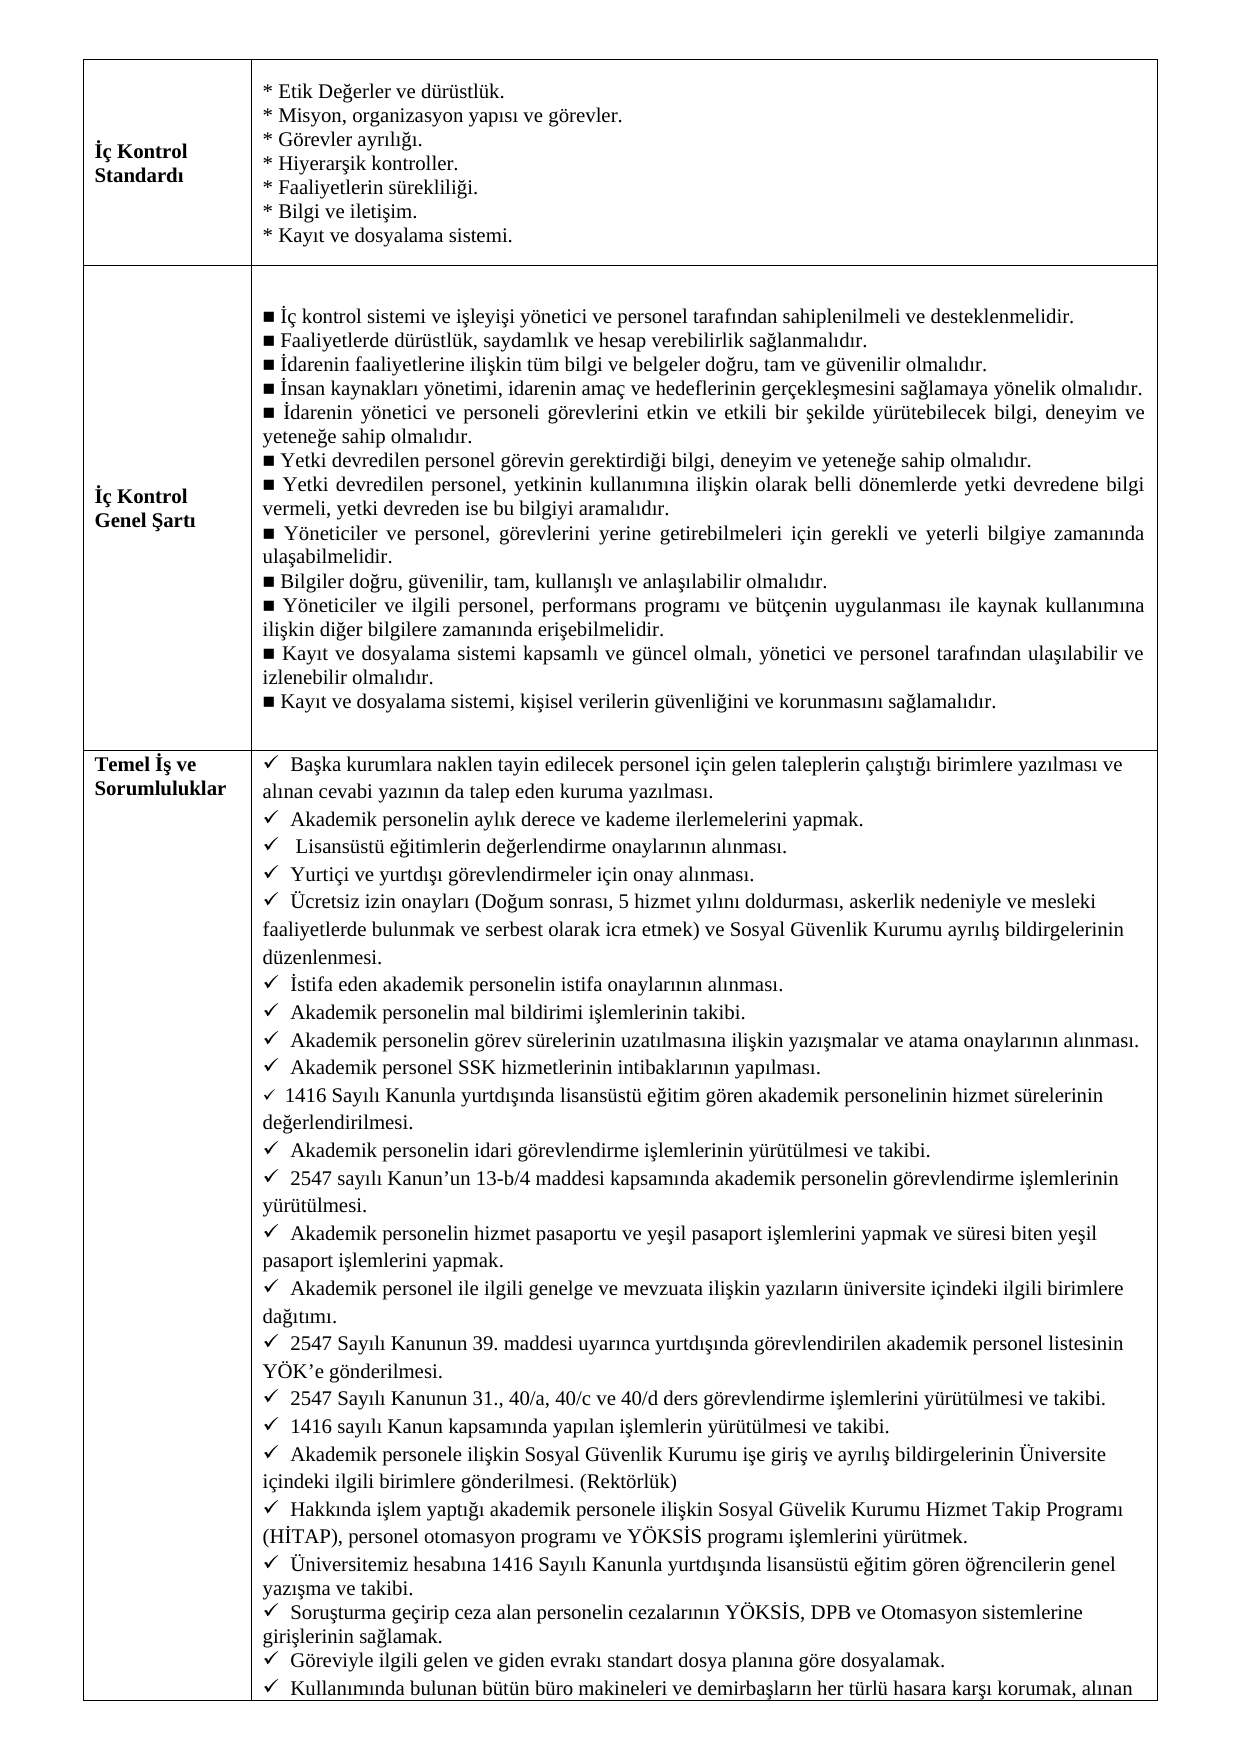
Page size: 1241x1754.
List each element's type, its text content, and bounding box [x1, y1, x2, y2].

table_cell İç Kontrol Genel Şartı [84, 266, 251, 750]
table_cell ■ İç kontrol sistemi ve işleyişi yönetici ve personel tarafından sahiplenilmeli ve desteklenmelidir. ■ Faaliyetlerde dürüstlük, saydamlık ve hesap verebilirlik sağlanmalıdır. ■ İdarenin faaliyetlerine ilişkin tüm bilgi ve belgeler doğru, tam ve güvenilir olmalıdır. ■ İnsan kaynakları yönetimi, idarenin amaç ve hedeflerinin gerçekleşmesini sağlamaya yönelik olmalıdır. ■ İdarenin yönetici ve personeli görevlerini etkin ve etkili bir şekilde yürütebilecek bilgi, deneyim ve yeteneğe sahip olmalıdır. ■ Yetki devredilen personel görevin gerektirdiği bilgi, deneyim ve yeteneğe sahip olmalıdır. ■ Yetki devredilen personel, yetkinin kullanımına ilişkin olarak belli dönemlerde yetki devredene bilgi vermeli, yetki devreden ise bu bilgiyi aramalıdır. ■ Yöneticiler ve personel, görevlerini yerine getirebilmeleri için gerekli ve yeterli bilgiye zamanında ulaşabilmelidir. ■ Bilgiler doğru, güvenilir, tam, kullanışlı ve anlaşılabilir olmalıdır. ■ Yöneticiler ve ilgili personel, performans programı ve bütçenin uygulanması ile kaynak kullanımına ilişkin diğer bilgilere zamanında erişebilmelidir. ■ Kayıt ve dosyalama sistemi kapsamlı ve güncel olmalı, yönetici ve personel tarafından ulaşılabilir ve izlenebilir olmalıdır. ■ Kayıt ve dosyalama sistemi, kişisel verilerin güvenliğini ve korunmasını sağlamalıdır. [252, 266, 1157, 750]
table_cell * Etik Değerler ve dürüstlük. * Misyon, organizasyon yapısı ve görevler. * Görevler ayrılığı. * Hiyerarşik kontroller. * Faaliyetlerin sürekliliği. * Bilgi ve iletişim. * Kayıt ve dosyalama sistemi. [252, 60, 1157, 265]
table_cell İç Kontrol Standardı [84, 60, 251, 265]
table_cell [84, 751, 251, 1700]
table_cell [252, 751, 1157, 1700]
